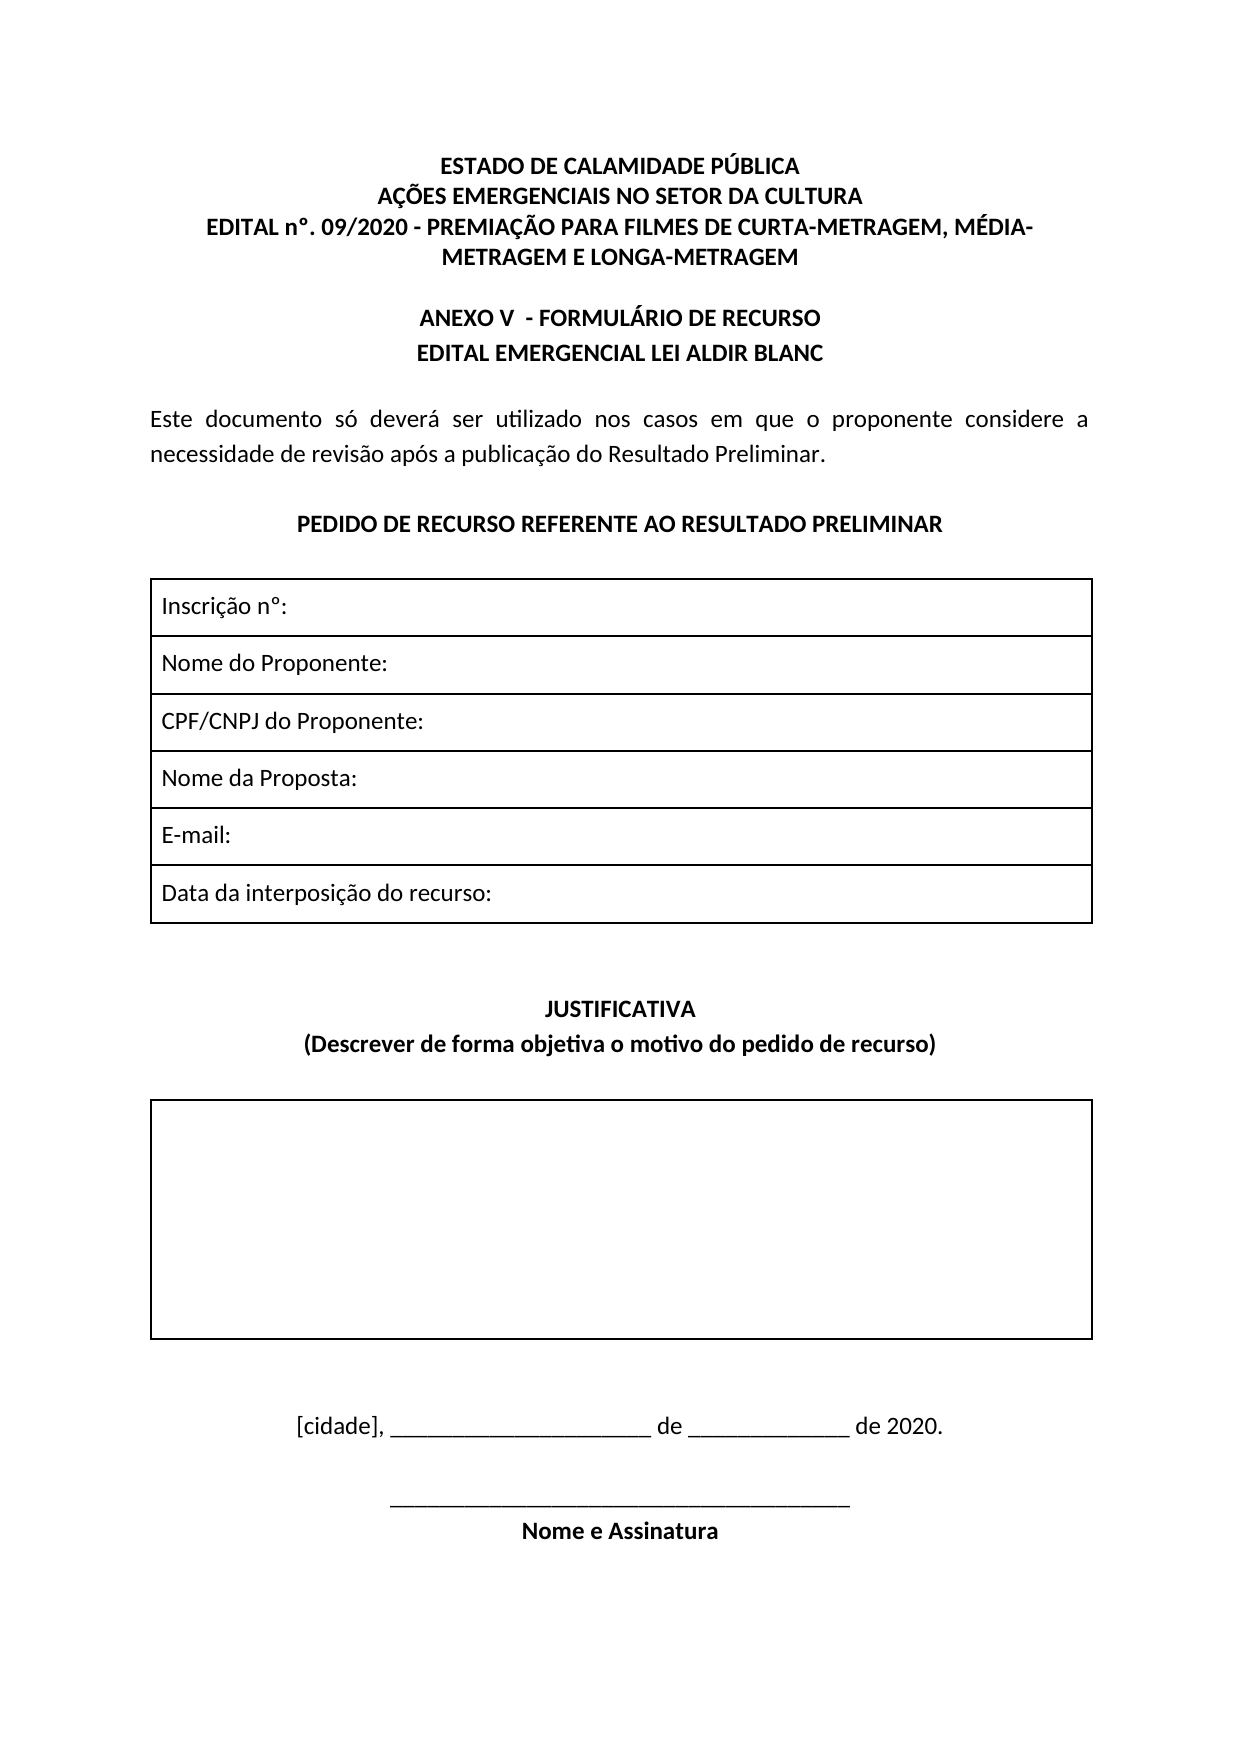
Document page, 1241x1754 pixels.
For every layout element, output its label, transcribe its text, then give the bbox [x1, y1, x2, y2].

table_cell Nome da Proposta: [152, 752, 1091, 807]
table_cell Nome do Proponente: [152, 637, 1091, 692]
table_header Inscrição nº: [152, 580, 1091, 635]
text Este documento só deverá ser utilizado nos casos em que o proponente considere a necessidade de revisão após a publicação do Resultado Preliminar. [150, 403, 1090, 468]
text ESTADO DE CALAMIDADE PÚBLICA [150, 150, 1090, 181]
text [cidade], _____________________ de _____________ de 2020. [150, 1410, 1090, 1440]
text AÇÕES EMERGENCIAIS NO SETOR DA CULTURA [150, 181, 1090, 211]
table_cell CPF/CNPJ do Proponente: [152, 695, 1091, 750]
text ANEXO V - FORMULÁRIO DE RECURSO [150, 303, 1090, 333]
text JUSTIFICATIVA [150, 994, 1090, 1024]
text (Descrever de forma objetiva o motivo do pedido de recurso) [150, 1029, 1090, 1059]
text Nome e Assinatura [150, 1515, 1090, 1545]
table_cell Data da interposição do recurso: [152, 866, 1091, 922]
table_header [152, 1101, 1091, 1338]
text PEDIDO DE RECURSO REFERENTE AO RESULTADO PRELIMINAR [150, 508, 1090, 538]
text _____________________________________ [150, 1480, 1090, 1510]
table_cell E-mail: [152, 809, 1091, 864]
text EDITAL nº. 09/2020 - PREMIAÇÃO PARA FILMES DE CURTA-METRAGEM, MÉDIA-METRAGEM E LONGA-METRAGEM [150, 211, 1090, 272]
text EDITAL EMERGENCIAL LEI ALDIR BLANC [150, 338, 1090, 368]
